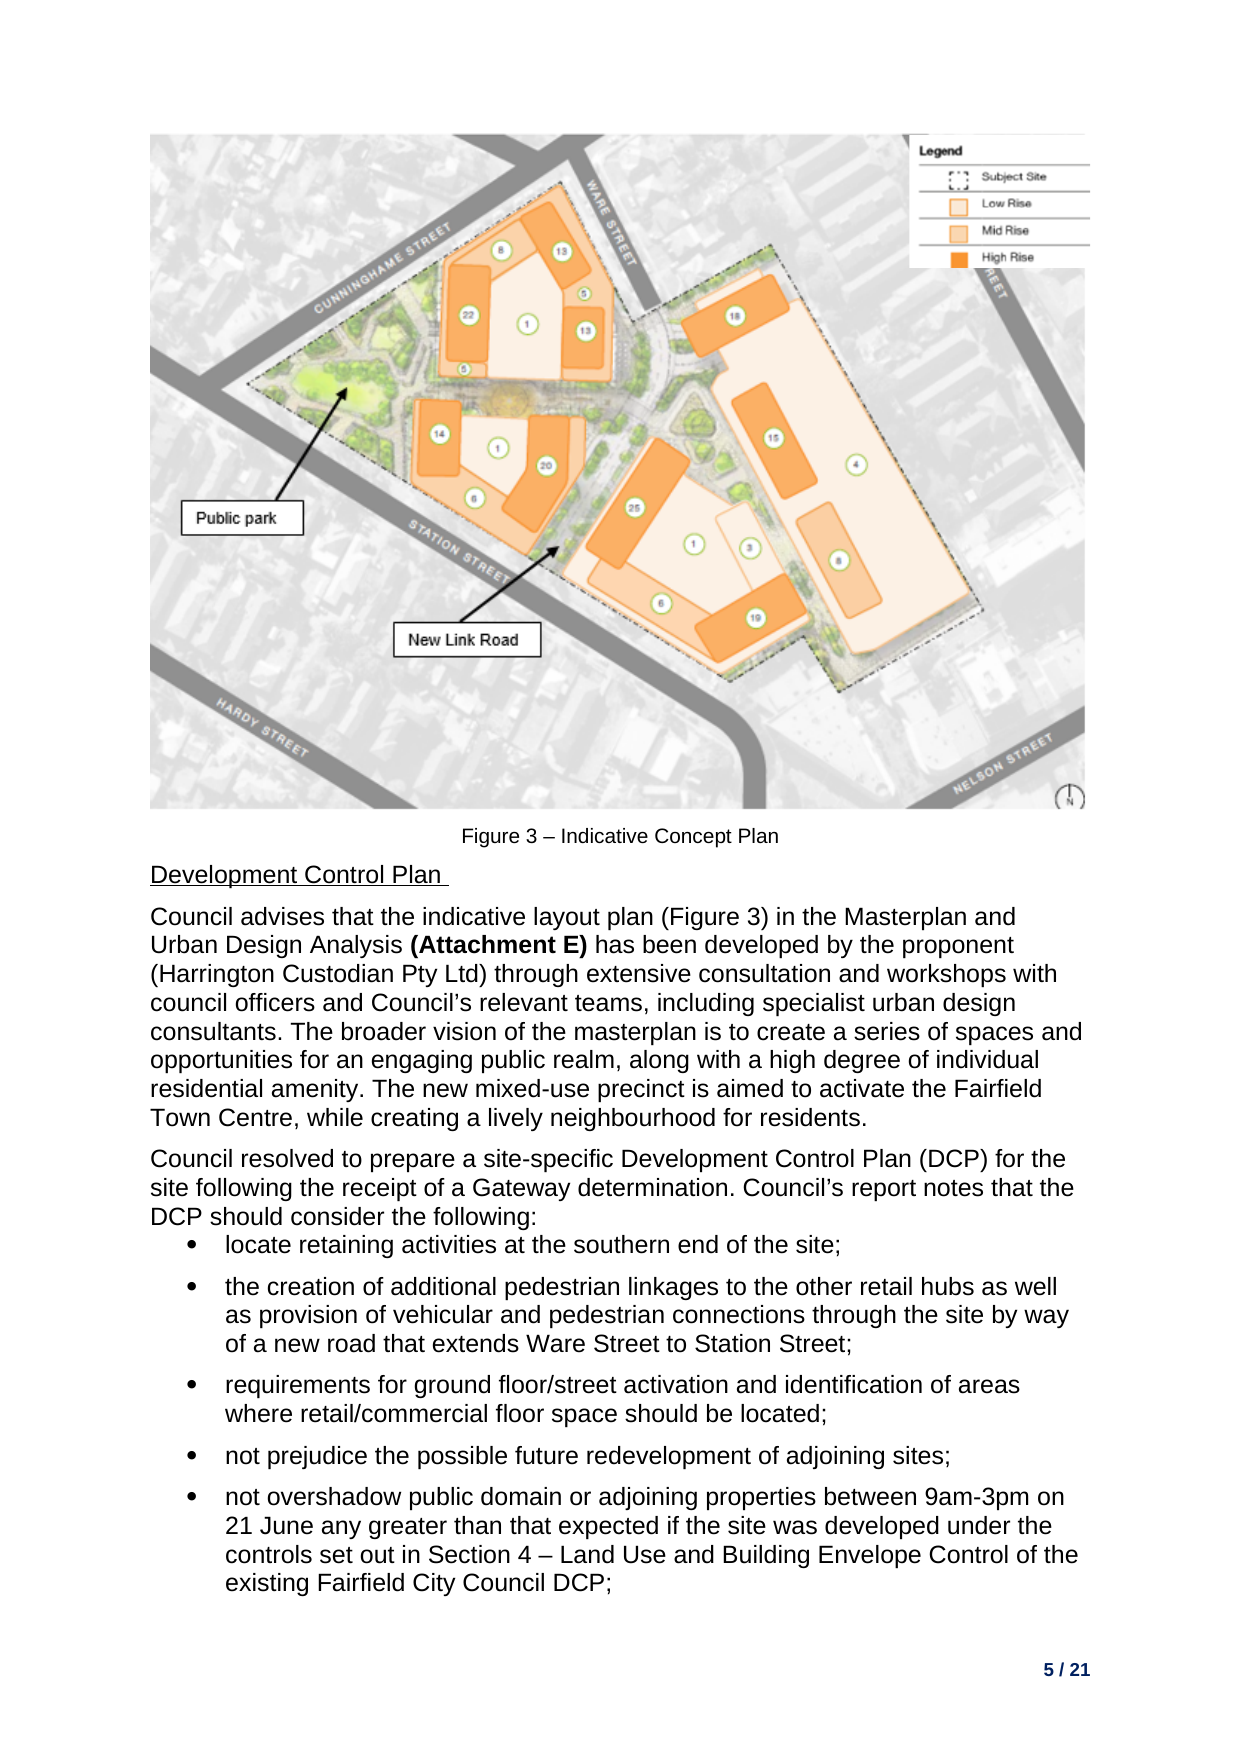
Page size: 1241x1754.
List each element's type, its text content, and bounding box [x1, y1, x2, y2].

text Development Control Plan [150, 860, 1090, 889]
text Figure 3 – Indicative Concept Plan [150, 824, 1090, 848]
list locate retaining activities at the southern end of the site; [187, 1230, 1090, 1259]
text Council resolved to prepare a site-specific Development Control Plan (DCP) for the site following the receipt of a Gateway determination. Council’s report notes that the DCP should consider the following: [150, 1144, 1090, 1230]
picture [150, 132, 1091, 812]
list not prejudice the possible future redevelopment of adjoining sites; [187, 1441, 1090, 1469]
text Council advises that the indicative layout plan (Figure 3) in the Masterplan and Urban Design Analysis (Attachment E) has been developed by the proponent (Harrington Custodian Pty Ltd) through extensive consultation and workshops with council officers and Council’s relevant teams, including specialist urban design consultants. The broader vision of the masterplan is to create a series of spaces and opportunities for an engaging public realm, along with a high degree of individual residential amenity. The new mixed-use precinct is aimed to activate the Fairfield Town Centre, while creating a lively neighbourhood for residents. [150, 902, 1090, 1132]
list not overshadow public domain or adjoining properties between 9am-3pm on 21 June any greater than that expected if the site was developed under the controls set out in Section 4 – Land Use and Building Envelope Control of the existing Fairfield City Council DCP; [187, 1482, 1090, 1597]
list requirements for ground floor/street activation and identification of areas where retail/commercial floor space should be located; [187, 1371, 1090, 1428]
list the creation of additional pedestrian linkages to the other retail hubs as well as provision of vehicular and pedestrian connections through the site by way of a new road that extends Ware Street to Station Street; [187, 1272, 1090, 1358]
